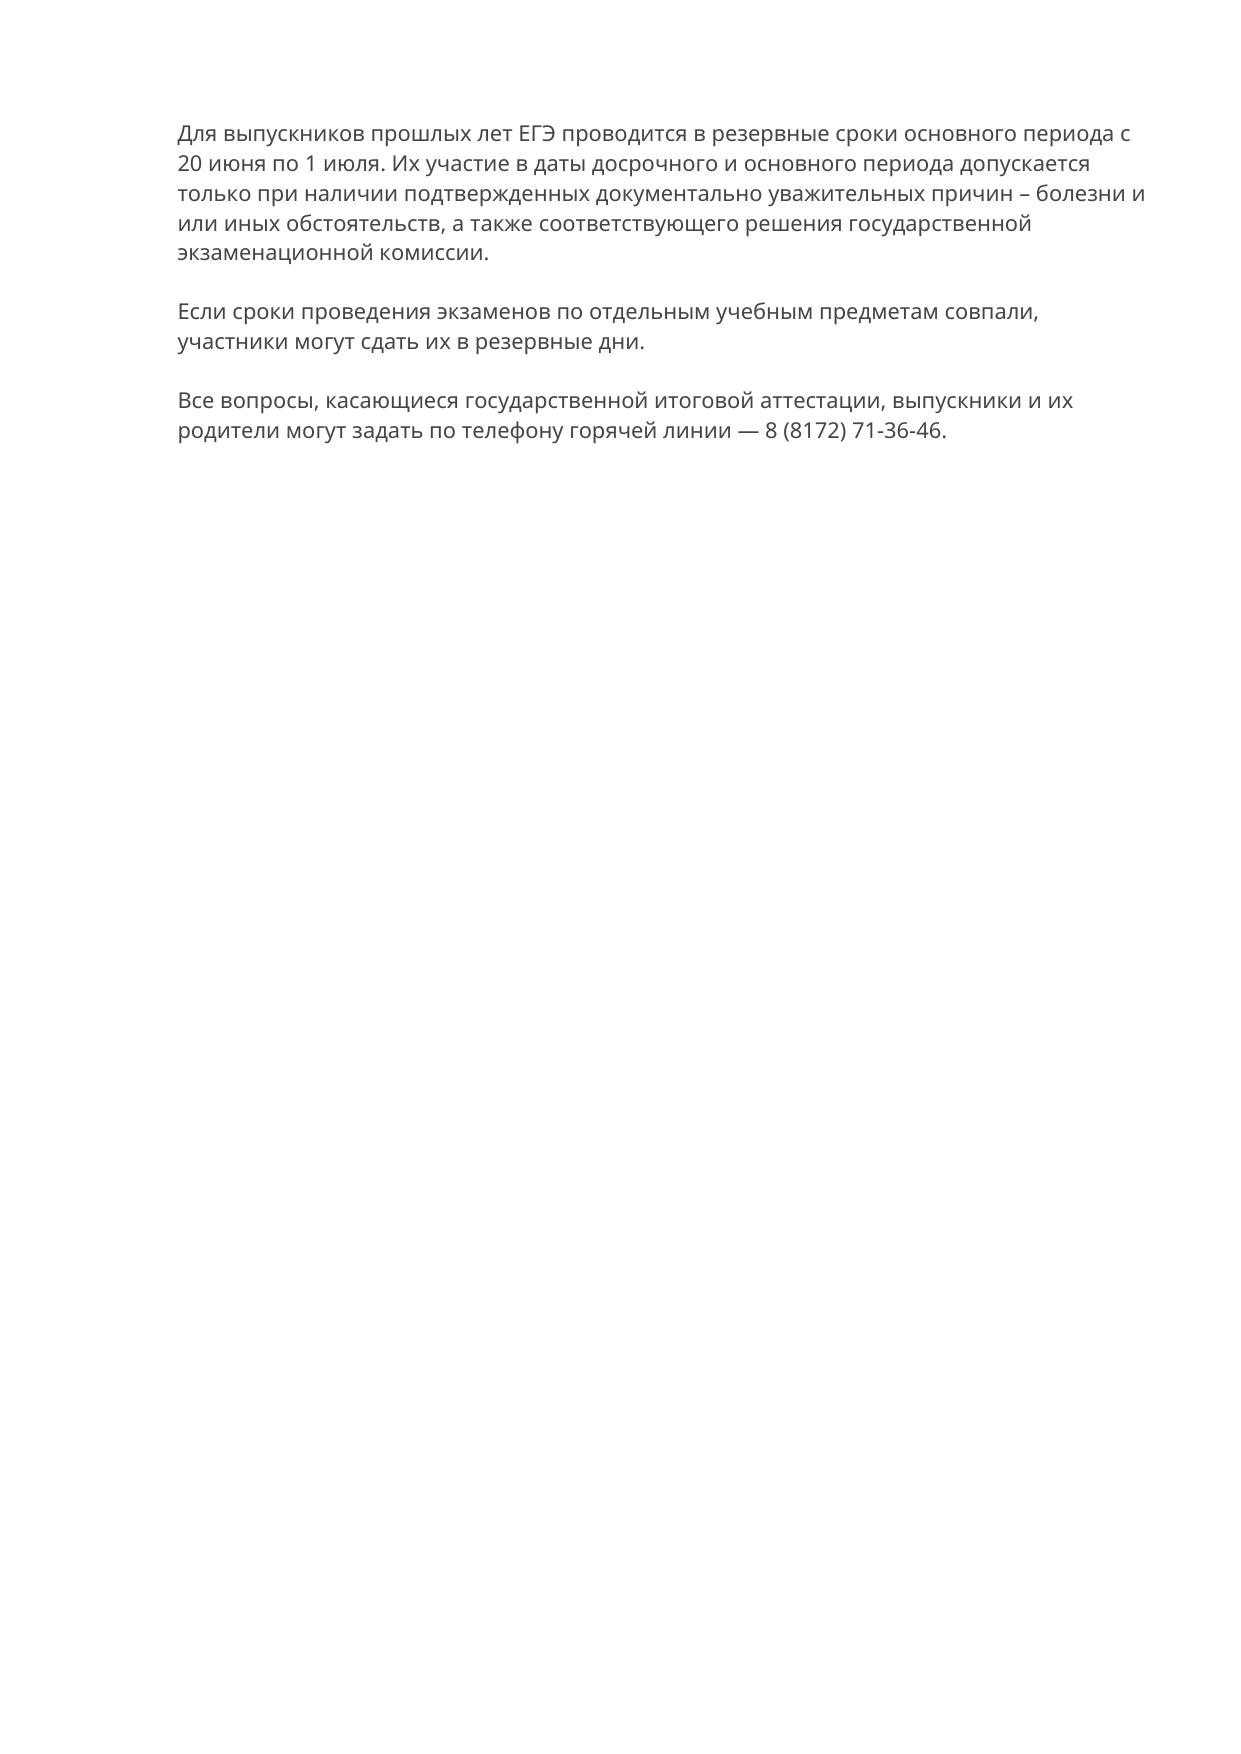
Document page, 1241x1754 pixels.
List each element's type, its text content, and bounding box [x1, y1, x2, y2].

text Все вопросы, касающиеся государственной итоговой аттестации, выпускники и их родители могут задать по телефону горячей линии — 8 (8172) 71-36-46. [177, 385, 1152, 444]
text Если сроки проведения экзаменов по отдельным учебным предметам совпали, участники могут сдать их в резервные дни. [177, 296, 1152, 356]
text Для выпускников прошлых лет ЕГЭ проводится в резервные сроки основного периода с 20 июня по 1 июля. Их участие в даты досрочного и основного периода допускается только при наличии подтвержденных документально уважительных причин – болезни и или иных обстоятельств, а также соответствующего решения государственной экзаменационной комиссии. [177, 118, 1152, 267]
